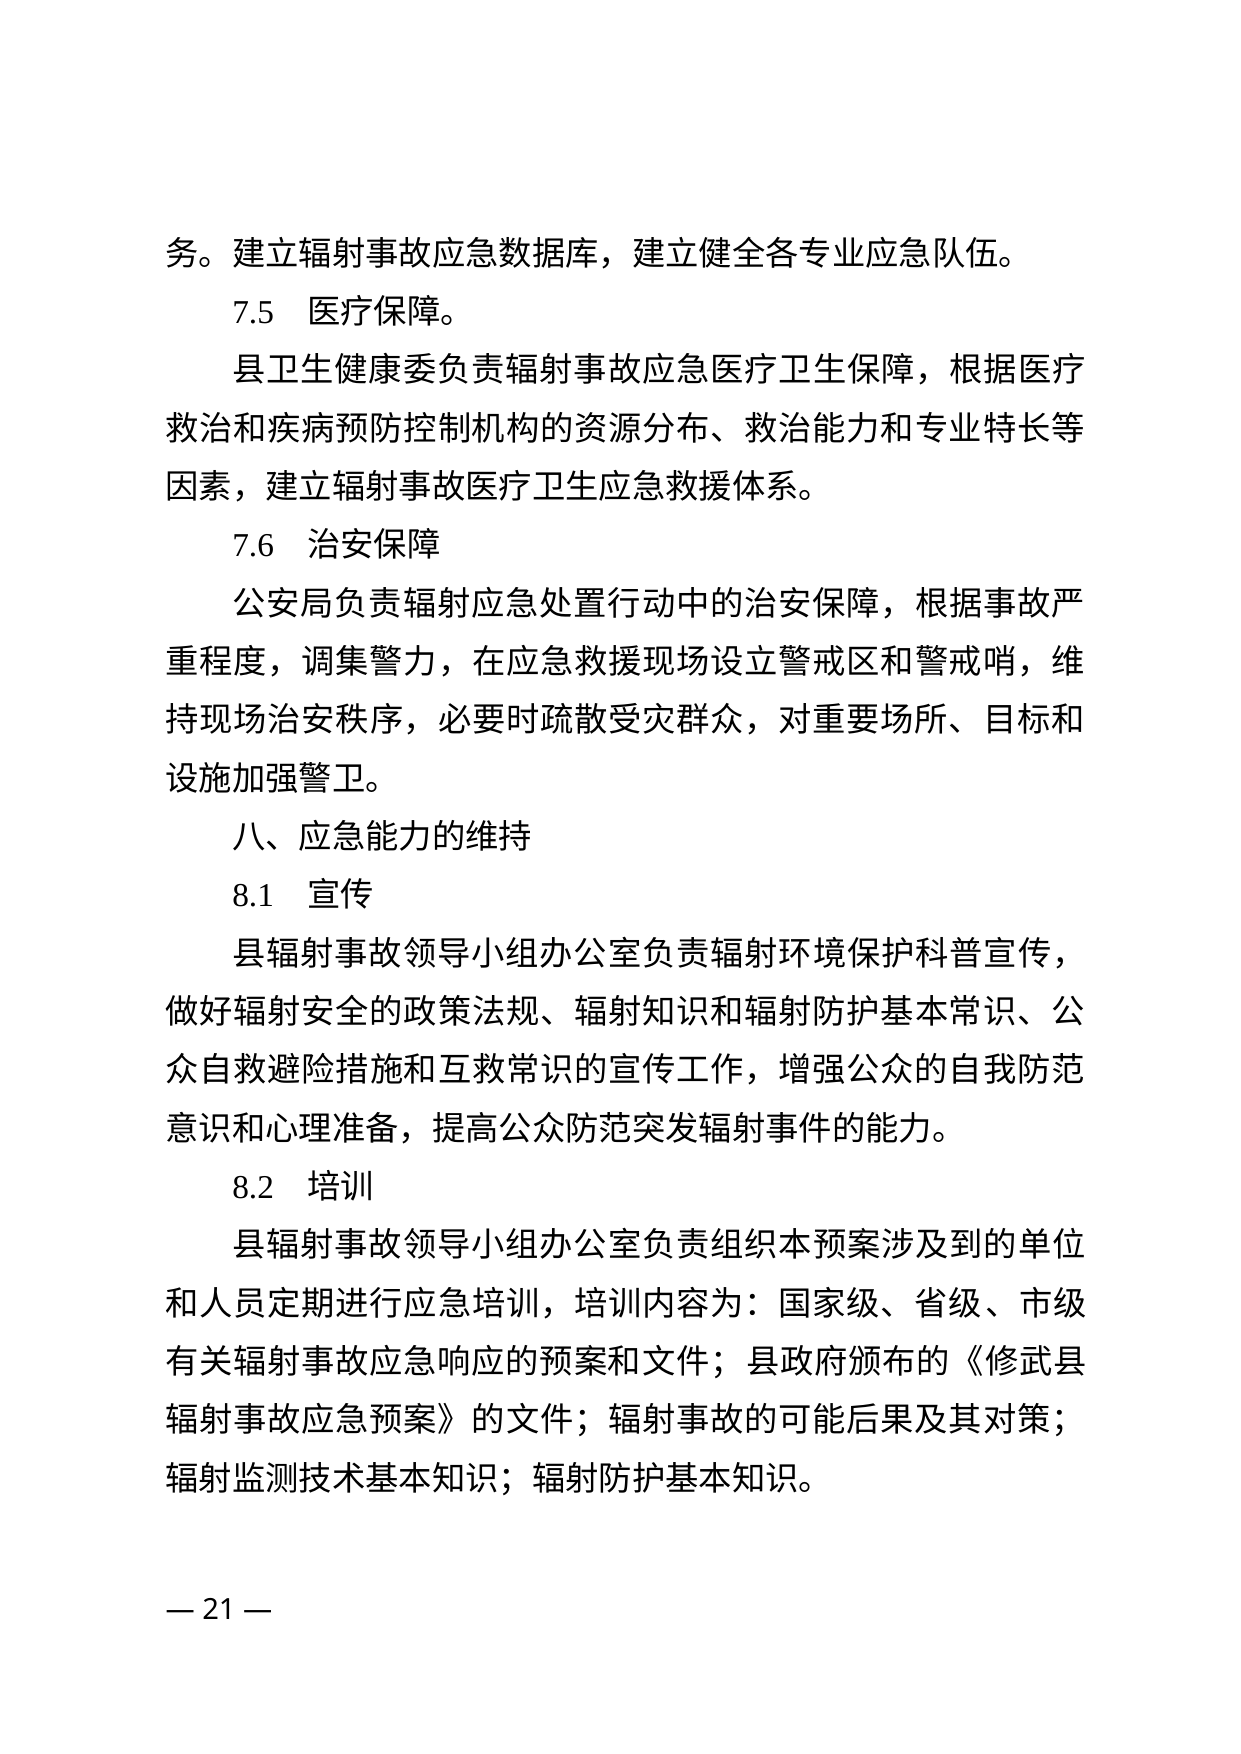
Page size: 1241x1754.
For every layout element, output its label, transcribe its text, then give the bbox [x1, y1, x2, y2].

text 县卫生健康委负责辐射事故应急医疗卫生保障，根据医疗救治和疾病预防控制机构的资源分布、救治能力和专业特长等因素，建立辐射事故医疗卫生应急救援体系。 [165, 335, 1087, 510]
text 7.6 治安保障 [165, 510, 1087, 568]
text 8.1 宣传 [165, 860, 1087, 918]
text 7.5 医疗保障。 [165, 277, 1087, 335]
text 县辐射事故领导小组办公室负责组织本预案涉及到的单位和人员定期进行应急培训，培训内容为：国家级、省级、市级有关辐射事故应急响应的预案和文件；县政府颁布的《修武县辐射事故应急预案》的文件；辐射事故的可能后果及其对策；辐射监测技术基本知识；辐射防护基本知识。 [165, 1210, 1087, 1502]
text 8.2 培训 [165, 1152, 1087, 1210]
text 八、应急能力的维持 [165, 802, 1087, 860]
text 公安局负责辐射应急处置行动中的治安保障，根据事故严重程度，调集警力，在应急救援现场设立警戒区和警戒哨，维持现场治安秩序，必要时疏散受灾群众，对重要场所、目标和设施加强警卫。 [165, 568, 1087, 802]
text 县辐射事故领导小组办公室负责辐射环境保护科普宣传，做好辐射安全的政策法规、辐射知识和辐射防护基本常识、公众自救避险措施和互救常识的宣传工作，增强公众的自我防范意识和心理准备，提高公众防范突发辐射事件的能力。 [165, 918, 1087, 1152]
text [165, 218, 1087, 277]
